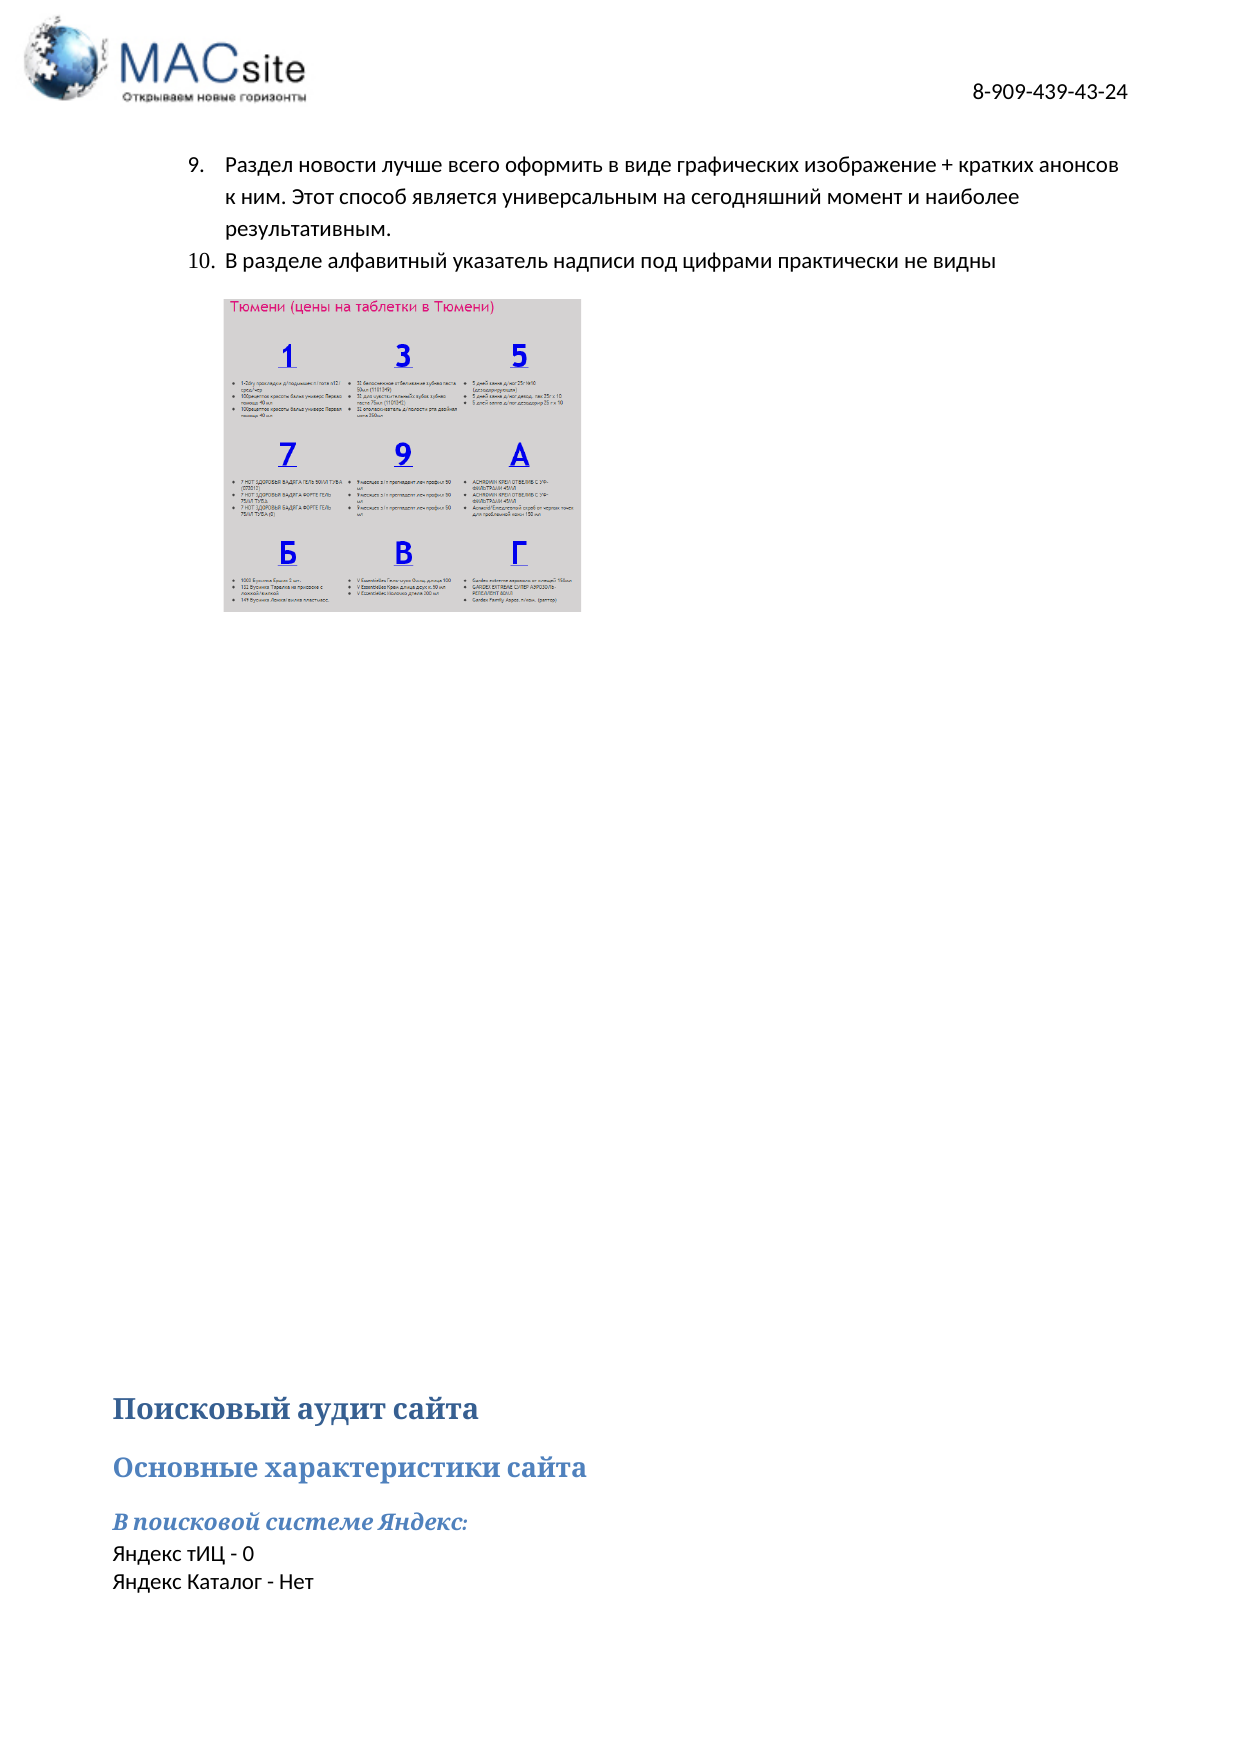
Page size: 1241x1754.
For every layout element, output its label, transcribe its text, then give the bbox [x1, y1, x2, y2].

list Раздел новости лучше всего оформить в виде графических изображение + кратких анонсов к ним. Этот способ является универсальным на сегодняшний момент и наиболее результативным. [187, 150, 1128, 242]
text Яндекс Каталог - Нет [112, 1567, 1128, 1596]
text Яндекс тИЦ - 0 [112, 1539, 1128, 1567]
picture [223, 299, 582, 612]
picture [15, 12, 328, 107]
subtitle В поисковой системе Яндекс: [112, 1509, 1128, 1536]
subtitle Поисковый аудит сайта [112, 1393, 1128, 1427]
list В разделе алфавитный указатель надписи под цифрами практически не видны [187, 247, 1128, 274]
subtitle Основные характеристики сайта [112, 1453, 1128, 1484]
